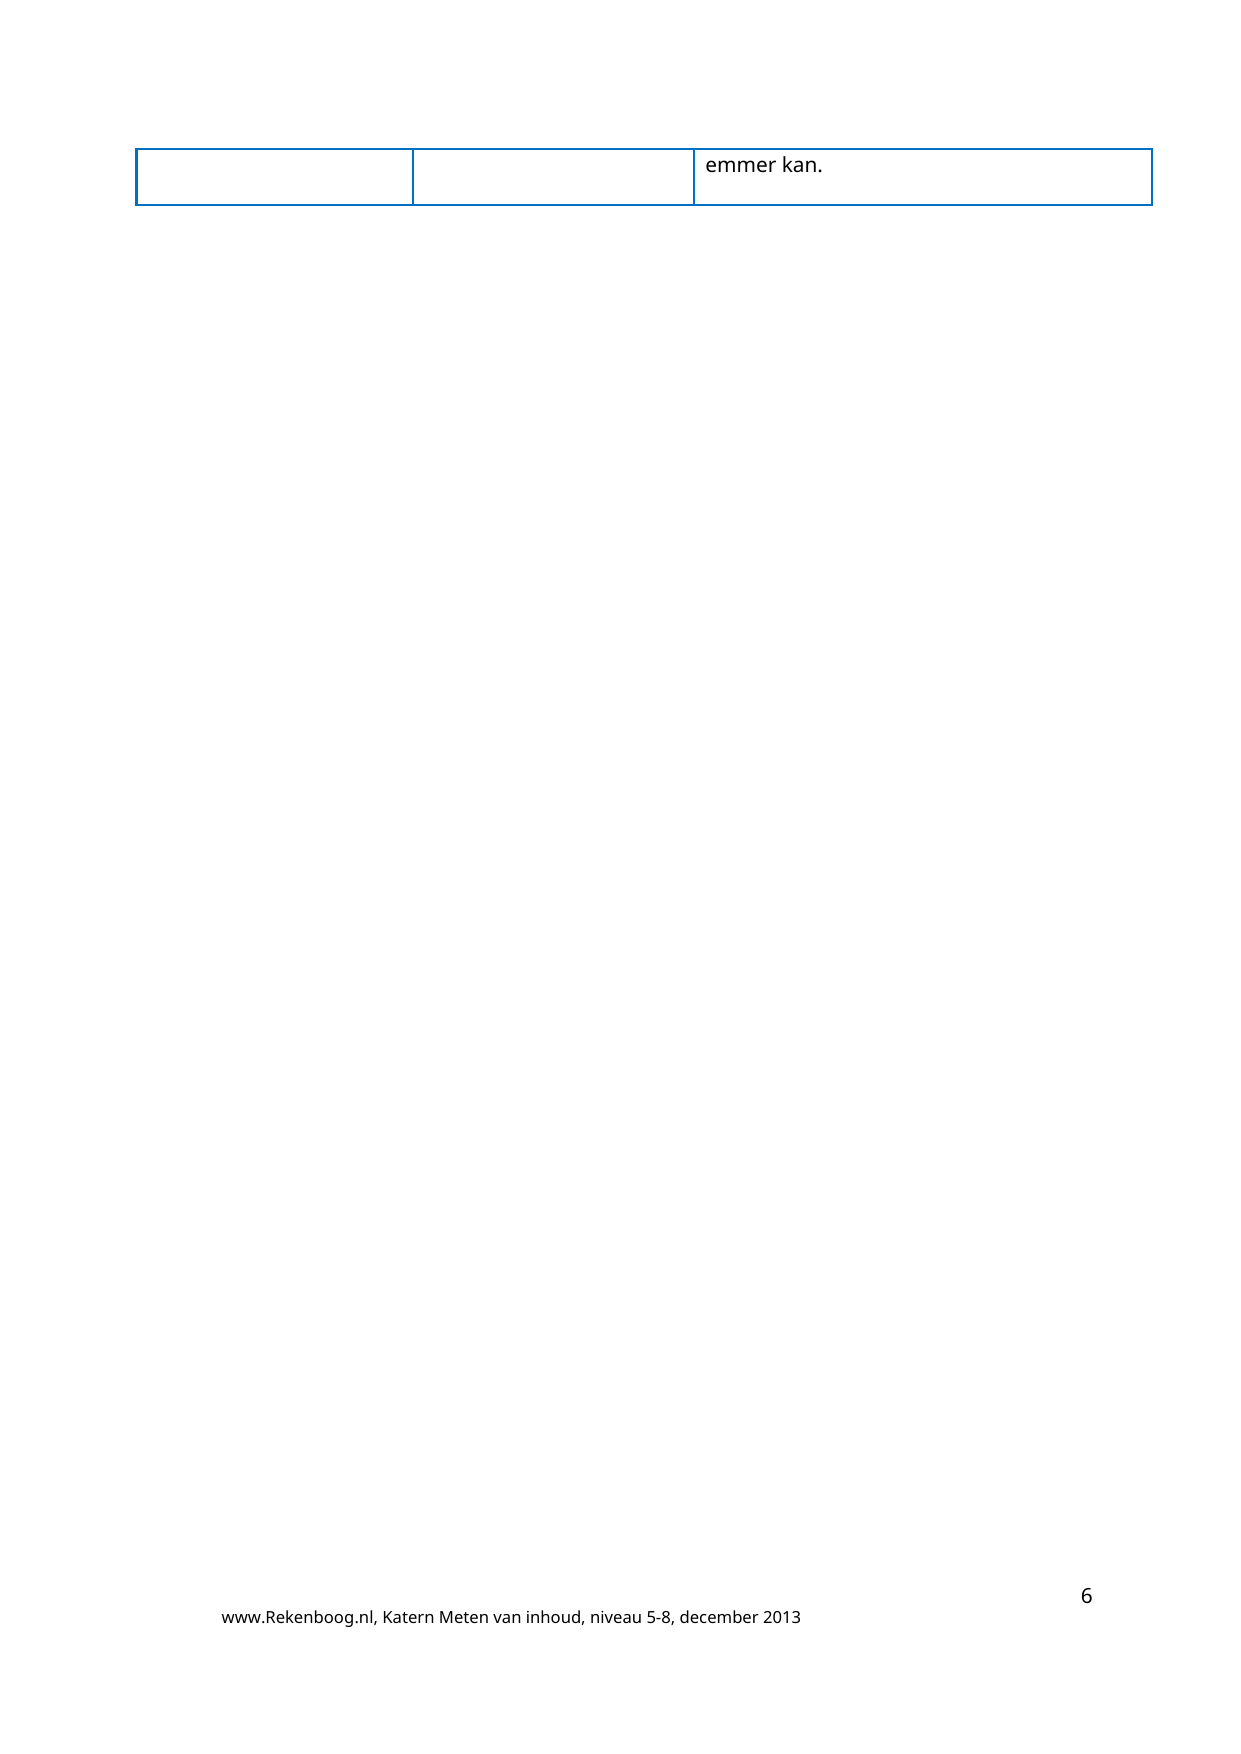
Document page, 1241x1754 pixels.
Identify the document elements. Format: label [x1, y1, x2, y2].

table_cell [414, 150, 693, 204]
table_cell [138, 150, 412, 204]
table_cell [695, 150, 1151, 204]
